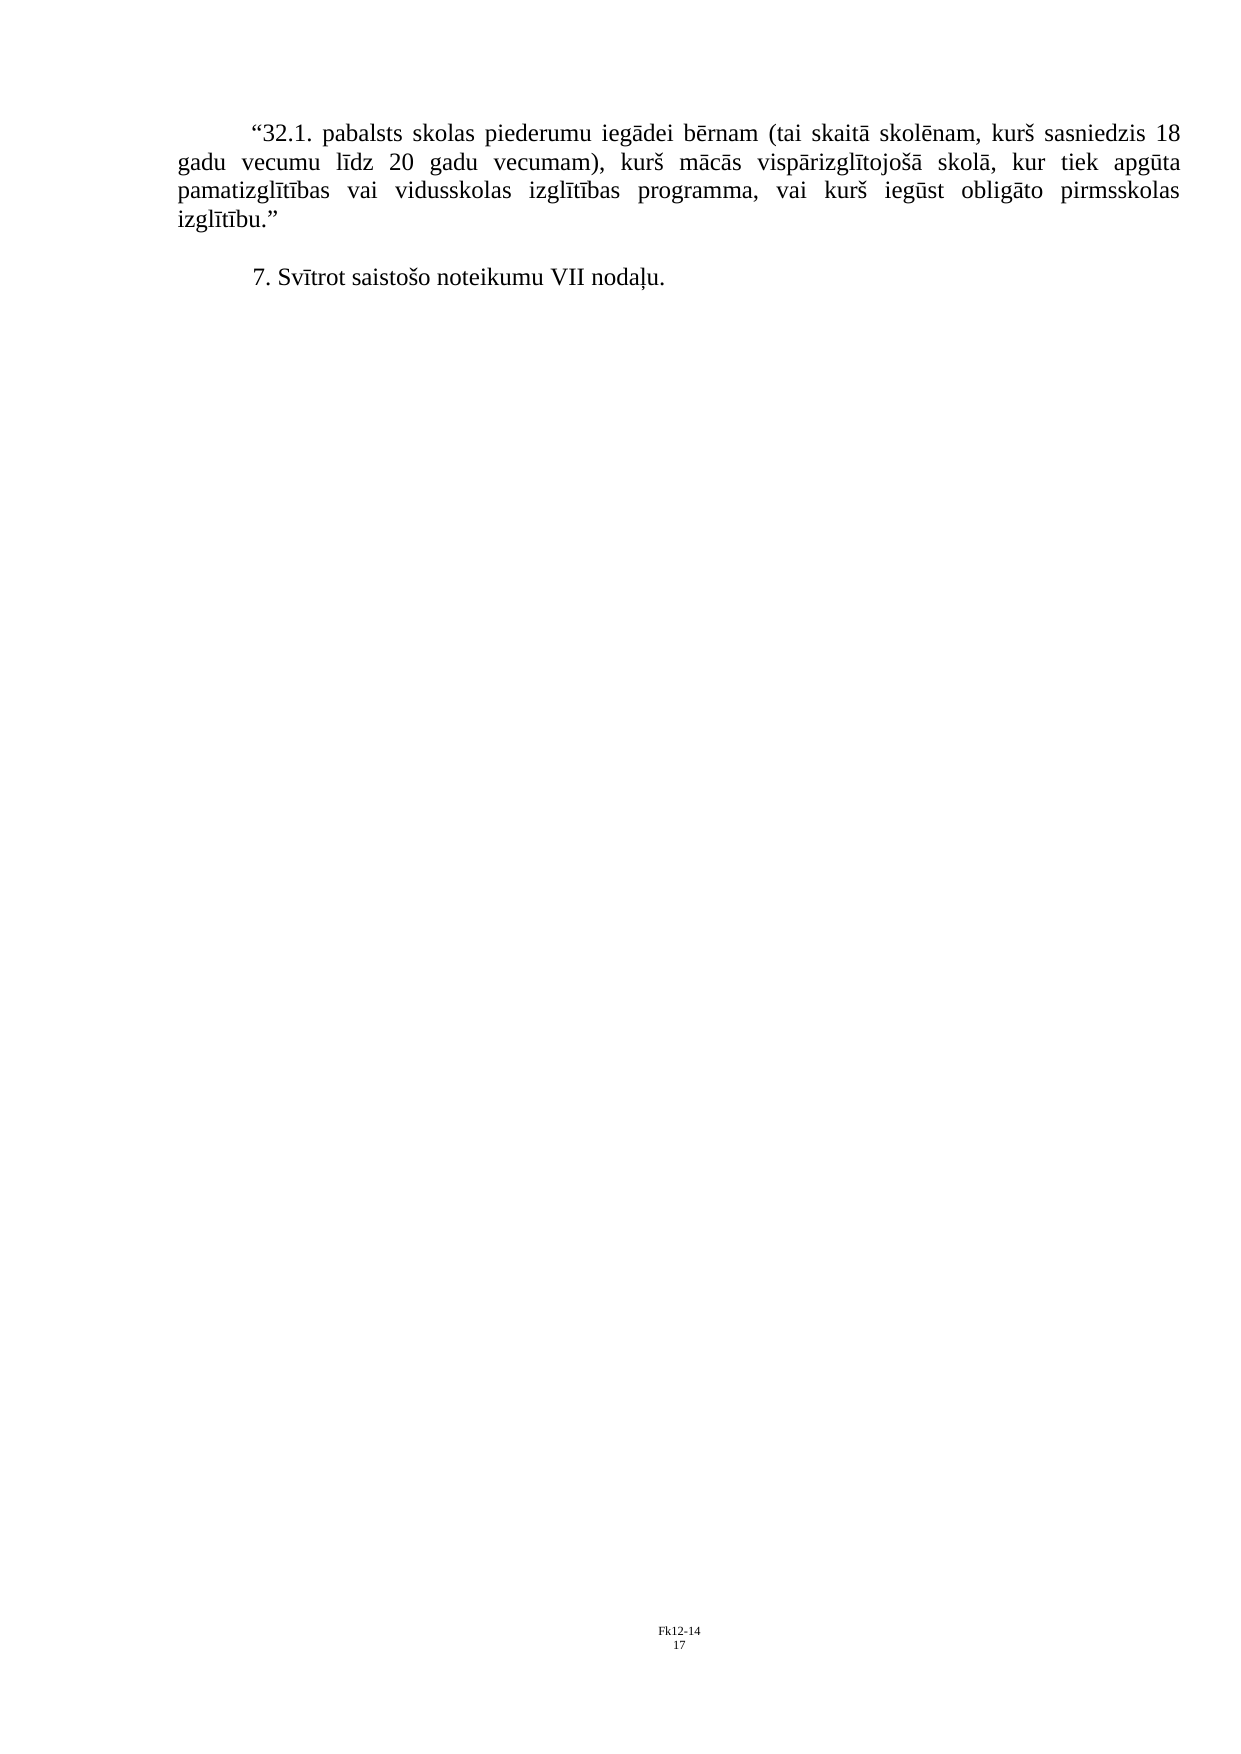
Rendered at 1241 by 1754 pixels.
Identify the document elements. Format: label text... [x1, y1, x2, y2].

text 7. Svītrot saistošo noteikumu VII nodaļu. [177, 262, 1181, 291]
text “32.1. pabalsts skolas piederumu iegādei bērnam (tai skaitā skolēnam, kurš sasniedzis 18 gadu vecumu līdz 20 gadu vecumam), kurš mācās vispārizglītojošā skolā, kur tiek apgūta pamatizglītības vai vidusskolas izglītības programma, vai kurš iegūst obligāto pirmsskolas izglītību.” [177, 118, 1181, 233]
